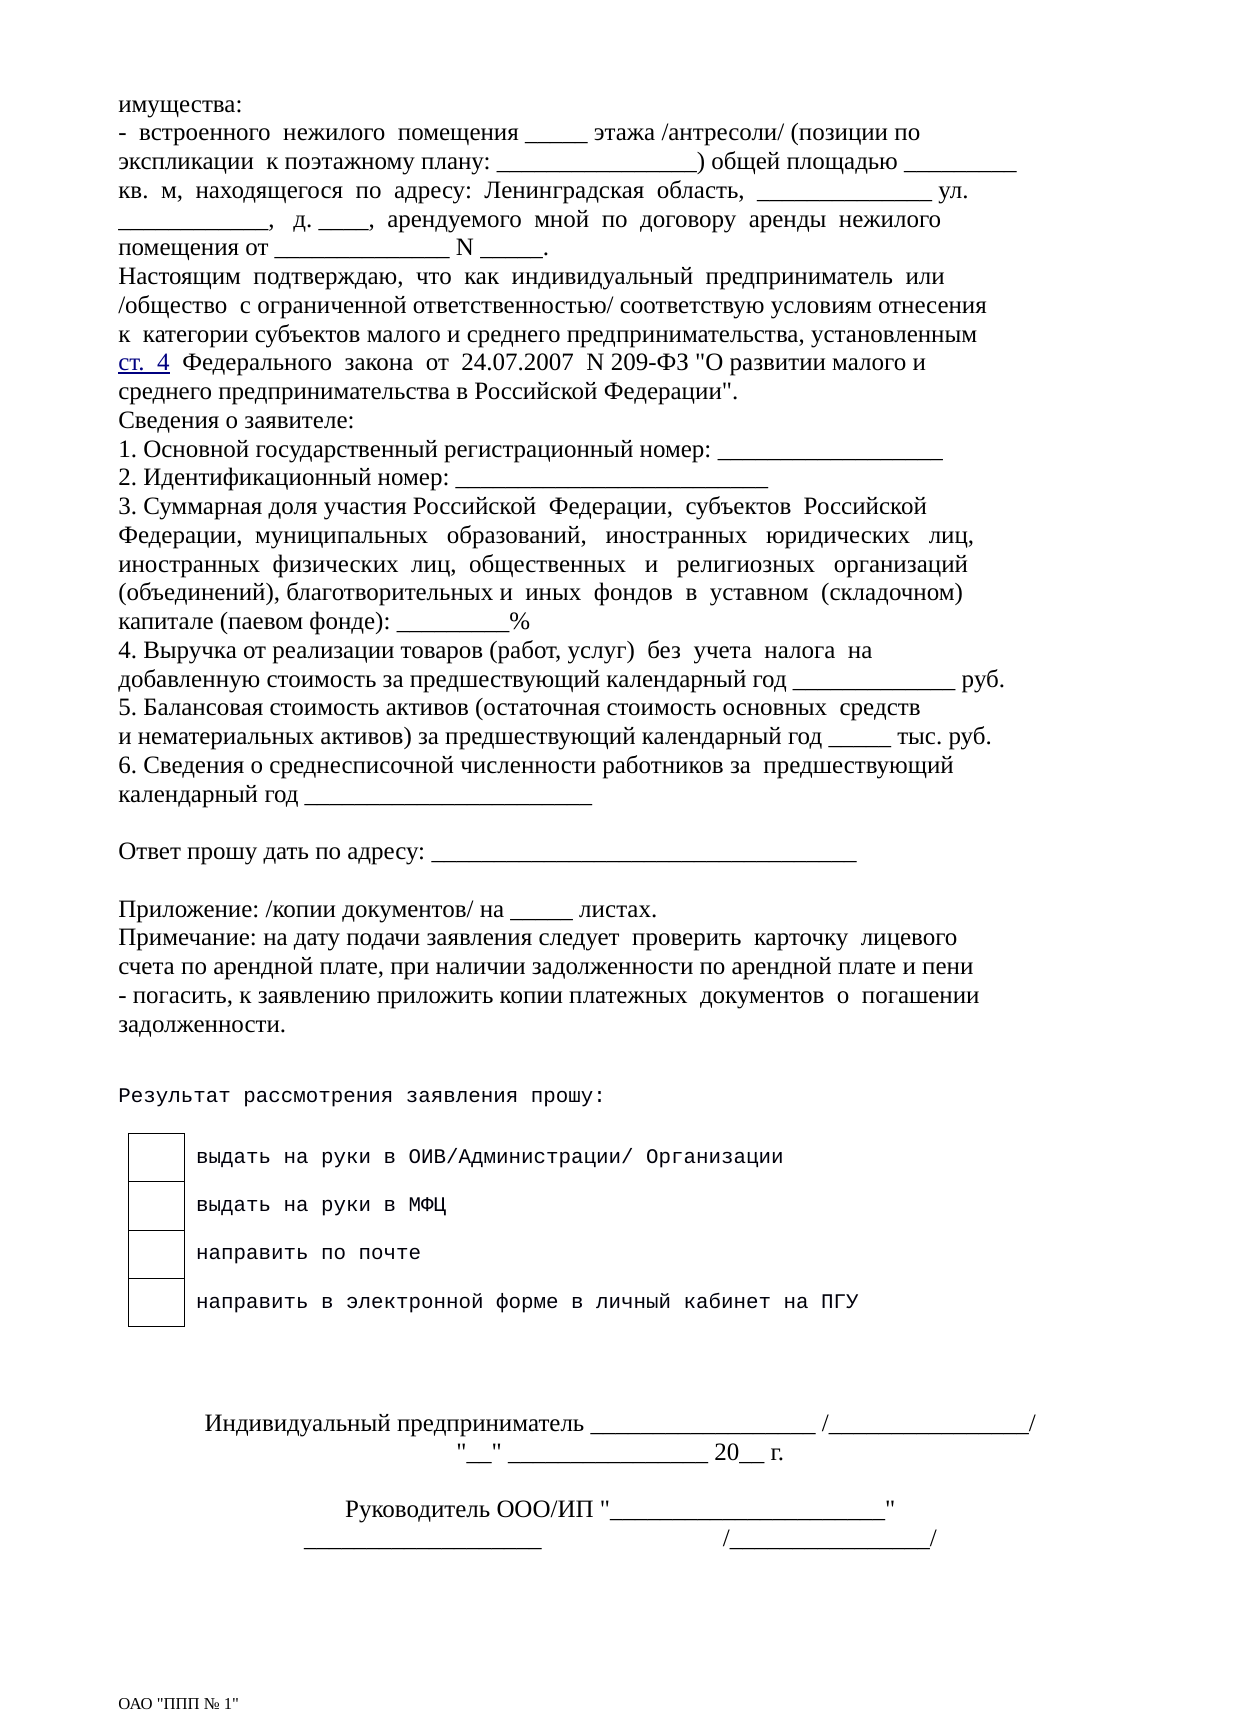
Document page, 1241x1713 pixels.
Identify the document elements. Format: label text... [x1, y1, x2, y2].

text среднего предпринимательства в Российской Федерации". [118, 376, 1122, 405]
text (объединений), благотворительных и иных фондов в уставном (складочном) [118, 577, 1122, 606]
text ____________, д. ____, арендуемого мной по договору аренды нежилого [118, 204, 1122, 232]
table_cell [129, 1182, 184, 1229]
text - встроенного нежилого помещения _____ этажа /антресоли/ (позиции по [118, 117, 1122, 146]
text "__" ________________ 20__ г. [118, 1437, 1122, 1466]
text ___________________ /________________/ [118, 1523, 1122, 1552]
text ст. 4 Федерального закона от 24.07.2007 N 209-ФЗ "О развитии малого и [118, 347, 1122, 376]
text 2. Идентификационный номер: _________________________ [118, 462, 1122, 491]
text Приложение: /копии документов/ на _____ листах. [118, 894, 1122, 922]
table_header [129, 1134, 184, 1181]
text Руководитель ООО/ИП "______________________" [118, 1494, 1122, 1523]
text 3. Суммарная доля участия Российской Федерации, субъектов Российской [118, 491, 1122, 520]
text имущества: [118, 89, 1122, 117]
text задолженности. [118, 1009, 1122, 1037]
text и нематериальных активов) за предшествующий календарный год _____ тыс. руб. [118, 721, 1122, 750]
text Настоящим подтверждаю, что как индивидуальный предприниматель или [118, 261, 1122, 290]
text Примечание: на дату подачи заявления следует проверить карточку лицевого [118, 922, 1122, 951]
text календарный год _______________________ [118, 779, 1122, 807]
text добавленную стоимость за предшествующий календарный год _____________ руб. [118, 664, 1122, 692]
table_cell выдать на руки в МФЦ [185, 1181, 1148, 1229]
text помещения от ______________ N _____. [118, 232, 1122, 261]
table_cell направить по почте [185, 1230, 1148, 1278]
text кв. м, находящегося по адресу: Ленинградская область, ______________ ул. [118, 175, 1122, 204]
text счета по арендной плате, при наличии задолженности по арендной плате и пени [118, 951, 1122, 980]
text капитале (паевом фонде): _________% [118, 606, 1122, 635]
text иностранных физических лиц, общественных и религиозных организаций [118, 549, 1122, 577]
text - погасить, к заявлению приложить копии платежных документов о погашении [118, 980, 1122, 1009]
table_cell [129, 1231, 184, 1278]
table_cell направить в электронной форме в личный кабинет на ПГУ [185, 1278, 1148, 1326]
text /общество с ограниченной ответственностью/ соответствую условиям отнесения [118, 290, 1122, 319]
text экспликации к поэтажному плану: ________________) общей площадью _________ [118, 146, 1122, 175]
text 6. Сведения о среднесписочной численности работников за предшествующий [118, 750, 1122, 779]
text Ответ прошу дать по адресу: __________________________________ [118, 836, 1122, 865]
text 5. Балансовая стоимость активов (остаточная стоимость основных средств [118, 692, 1122, 721]
text Результат рассмотрения заявления прошу: [118, 1086, 1122, 1109]
text 4. Выручка от реализации товаров (работ, услуг) без учета налога на [118, 635, 1122, 664]
text к категории субъектов малого и среднего предпринимательства, установленным [118, 319, 1122, 347]
table_header выдать на руки в ОИВ/Администрации/ Организации [185, 1133, 1148, 1181]
text 1. Основной государственный регистрационный номер: __________________ [118, 434, 1122, 462]
table_cell [129, 1279, 184, 1326]
text Индивидуальный предприниматель __________________ /________________/ [118, 1408, 1122, 1437]
text Сведения о заявителе: [118, 405, 1122, 434]
text Федерации, муниципальных образований, иностранных юридических лиц, [118, 520, 1122, 549]
